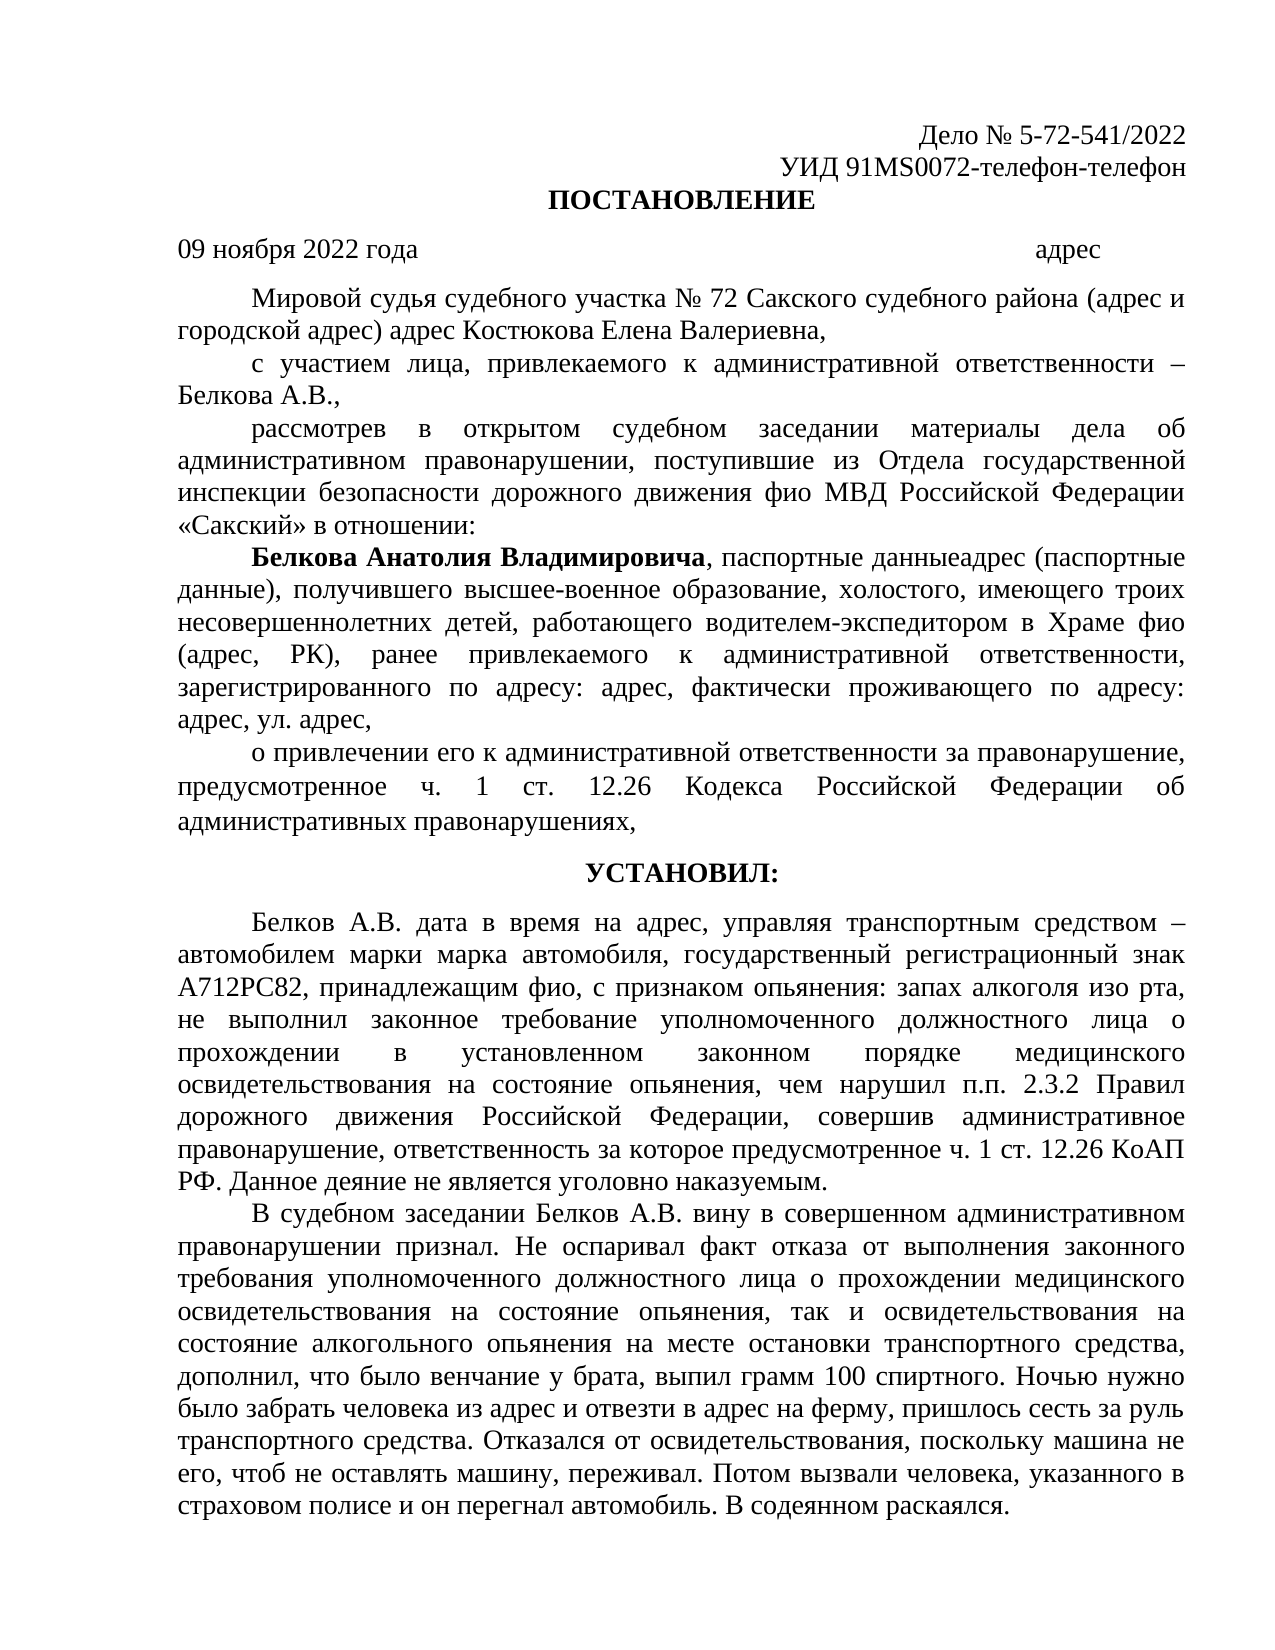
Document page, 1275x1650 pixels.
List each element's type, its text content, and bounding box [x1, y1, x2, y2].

text Дело № 5-72-541/2022 [177, 118, 1186, 151]
text УИД 91MS0072-телефон-телефон [177, 151, 1186, 183]
text с участием лица, привлекаемого к административной ответственности – Белкова А.В., [177, 346, 1186, 411]
text Мировой судья судебного участка № 72 Сакского судебного района (адрес и городской адрес) адрес Костюкова Елена Валериевна, [177, 281, 1186, 346]
text Белкова Анатолия Владимировича, паспортные данныеадрес (паспортные данные), получившего высшее-военное образование, холостого, имеющего троих несовершеннолетних детей, работающего водителем-экспедитором в Храме фио (адрес, РК), ранее привлекаемого к административной ответственности, зарегистрированного по адресу: адрес, фактически проживающего по адресу: адрес, ул. адрес, [177, 540, 1186, 734]
text Белков А.В. дата в время на адрес, управляя транспортным средством – автомобилем марки марка автомобиля, государственный регистрационный знак А712РС82, принадлежащим фио, с признаком опьянения: запах алкоголя изо рта, не выполнил законное требование уполномоченного должностного лица о прохождении в установленном законном порядке медицинского освидетельствования на состояние опьянения, чем нарушил п.п. 2.3.2 Правил дорожного движения Российской Федерации, совершив административное правонарушение, ответственность за которое предусмотренное ч. 1 ст. 12.26 КоАП РФ. Данное деяние не является уголовно наказуемым. [177, 905, 1186, 1197]
text В судебном заседании Белков А.В. вину в совершенном административном правонарушении признал. Не оспаривал факт отказа от выполнения законного требования уполномоченного должностного лица о прохождении медицинского освидетельствования на состояние опьянения, так и освидетельствования на состояние алкогольного опьянения на месте остановки транспортного средства, дополнил, что было венчание у брата, выпил грамм 100 спиртного. Ночью нужно было забрать человека из адрес и отвезти в адрес на ферму, пришлось сесть за руль транспортного средства. Отказался от освидетельствования, поскольку машина не его, чтоб не оставлять машину, переживал. Потом вызвали человека, указанного в страховом полисе и он перегнал автомобиль. В содеянном раскаялся. [177, 1197, 1186, 1521]
text о привлечении его к административной ответственности за правонарушение, предусмотренное ч. 1 ст. 12.26 Кодекса Российской Федерации об административных правонарушениях, [177, 734, 1186, 837]
text УСТАНОВИЛ: [177, 856, 1186, 888]
text ПОСТАНОВЛЕНИЕ [177, 183, 1186, 215]
text рассмотрев в открытом судебном заседании материалы дела об административном правонарушении, поступившие из Отдела государственной инспекции безопасности дорожного движения фио МВД Российской Федерации «Сакский» в отношении: [177, 411, 1186, 540]
text 09 ноября 2022 года адрес [177, 232, 1186, 264]
